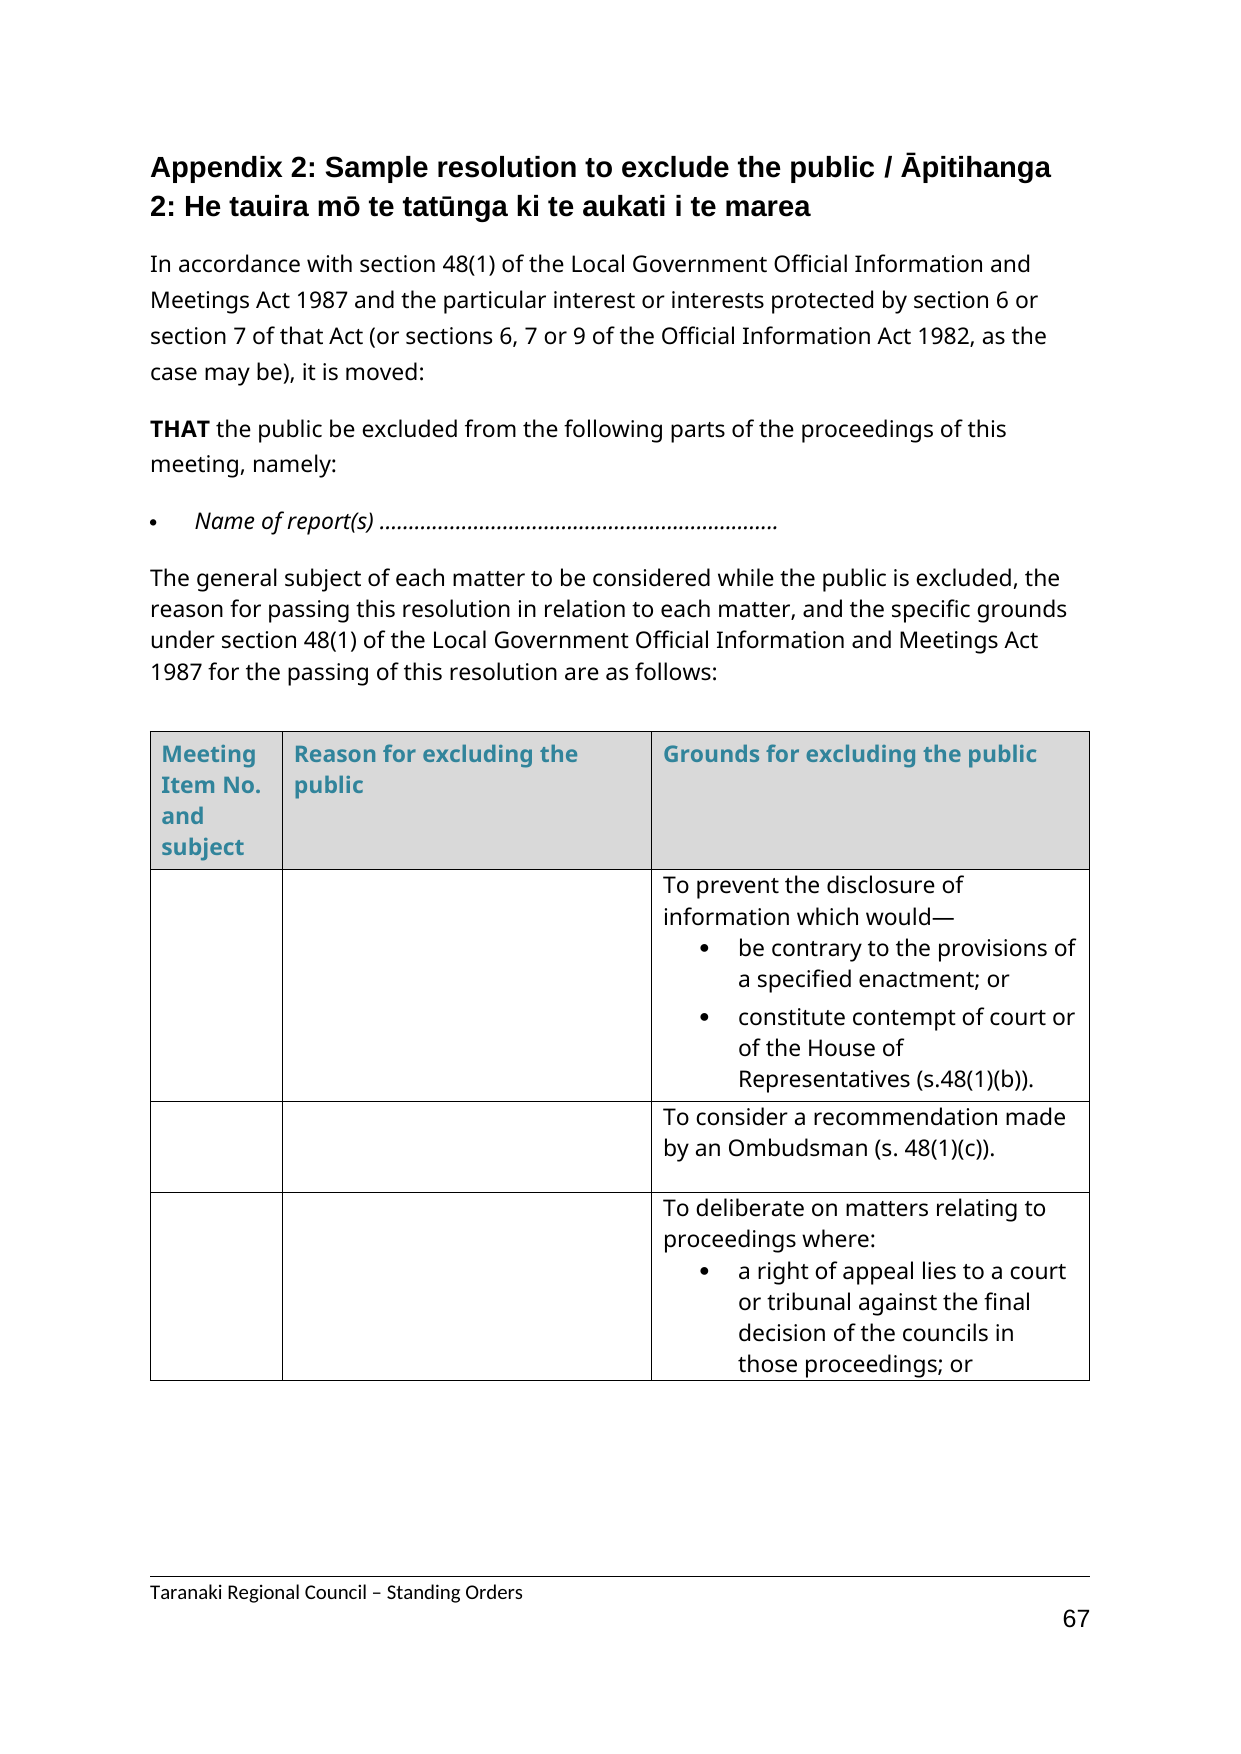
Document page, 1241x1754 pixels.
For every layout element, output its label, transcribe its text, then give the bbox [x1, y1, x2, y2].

table_cell [151, 1193, 282, 1379]
table_header Reason for excluding the public [283, 732, 651, 869]
table_cell [283, 870, 651, 1101]
list Name of report(s) ………………………………………………………….. [150, 505, 1090, 536]
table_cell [652, 1193, 1089, 1379]
table_header Grounds for excluding the public [652, 732, 1089, 869]
table_cell [283, 1102, 651, 1192]
table_header Meeting Item No. and subject [151, 732, 282, 869]
text In accordance with section 48(1) of the Local Government Official Information and Meetings Act 1987 and the particular interest or interests protected by section 6 or section 7 of that Act (or sections 6, 7 or 9 of the Official Information Act 1982, as the case may be), it is moved: [150, 248, 1090, 387]
text THAT the public be excluded from the following parts of the proceedings of this meeting, namely: [150, 412, 1090, 480]
table_cell [151, 870, 282, 1101]
table_cell [283, 1193, 651, 1379]
text The general subject of each matter to be considered while the public is excluded, the reason for passing this resolution in relation to each matter, and the specific grounds under section 48(1) of the Local Government Official Information and Meetings Act 1987 for the passing of this resolution are as follows: [150, 562, 1090, 718]
table_cell To consider a recommendation made by an Ombudsman (s. 48(1)(c)). [652, 1102, 1089, 1192]
table_cell [151, 1102, 282, 1192]
table_cell To prevent the disclosure of information which would— be contrary to the provisions of a specified enactment; or constitute contempt of court or of the House of Representatives (s.48(1)(b)). [652, 870, 1089, 1101]
text Appendix 2: Sample resolution to exclude the public / Āpitihanga 2: He tauira mō te tatūnga ki te aukati i te marea [150, 150, 1074, 222]
